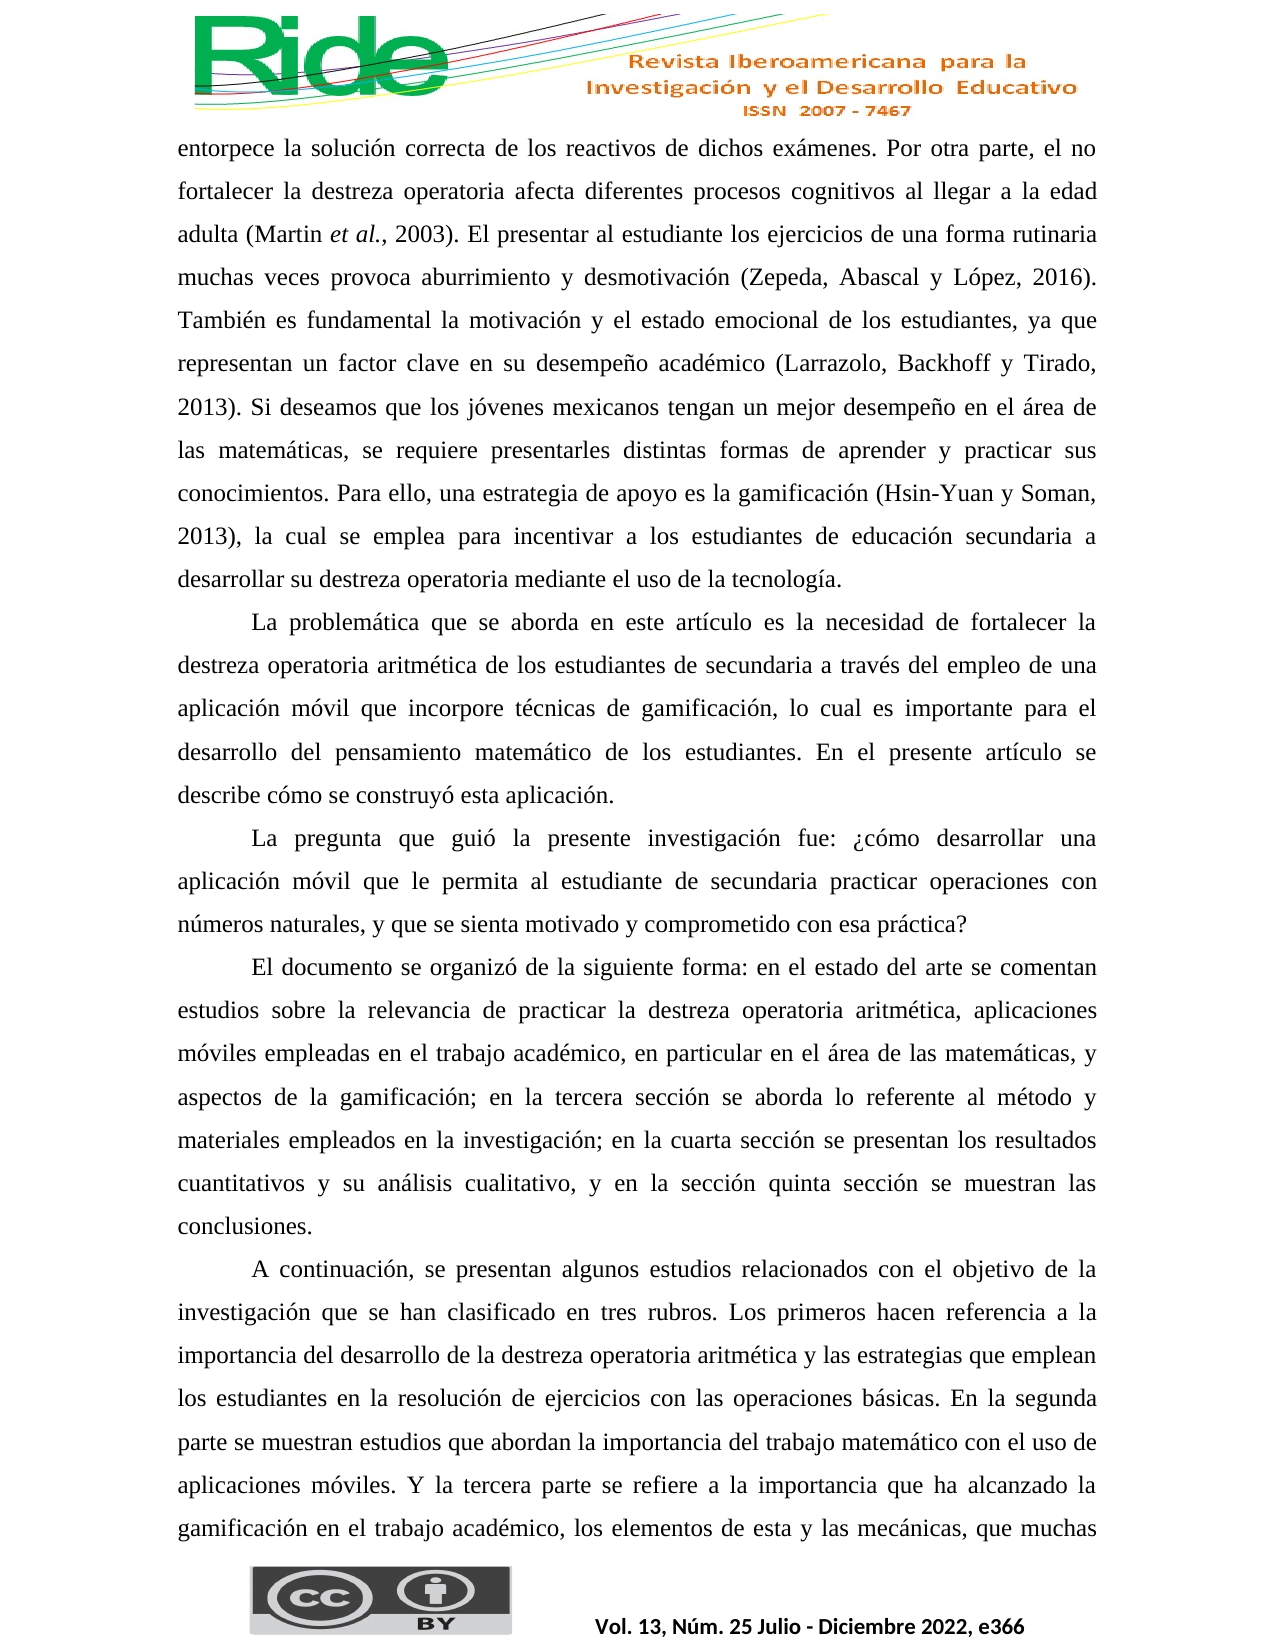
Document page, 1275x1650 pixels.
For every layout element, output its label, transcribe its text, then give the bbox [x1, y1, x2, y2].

text El documento se organizó de la siguiente forma: en el estado del arte se comentan estudios sobre la relevancia de practicar la destreza operatoria aritmética, aplicaciones móviles empleadas en el trabajo académico, en particular en el área de las matemáticas, y aspectos de la gamificación; en la tercera sección se aborda lo referente al método y materiales empleados en la investigación; en la cuarta sección se presentan los resultados cuantitativos y su análisis cualitativo, y en la sección quinta sección se muestran las conclusiones. [177, 952, 1098, 1240]
text La pregunta que guió la presente investigación fue: ¿cómo desarrollar una aplicación móvil que le permita al estudiante de secundaria practicar operaciones con números naturales, y que se sienta motivado y comprometido con esa práctica? [177, 823, 1098, 938]
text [177, 1254, 1098, 1542]
text La problemática que se aborda en este artículo es la necesidad de fortalecer la destreza operatoria aritmética de los estudiantes de secundaria a través del empleo de una aplicación móvil que incorpore técnicas de gamificación, lo cual es importante para el desarrollo del pensamiento matemático de los estudiantes. En el presente artículo se describe cómo se construyó esta aplicación. [177, 607, 1098, 808]
picture [249, 1566, 513, 1635]
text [177, 133, 1098, 593]
picture [194, 14, 1081, 119]
